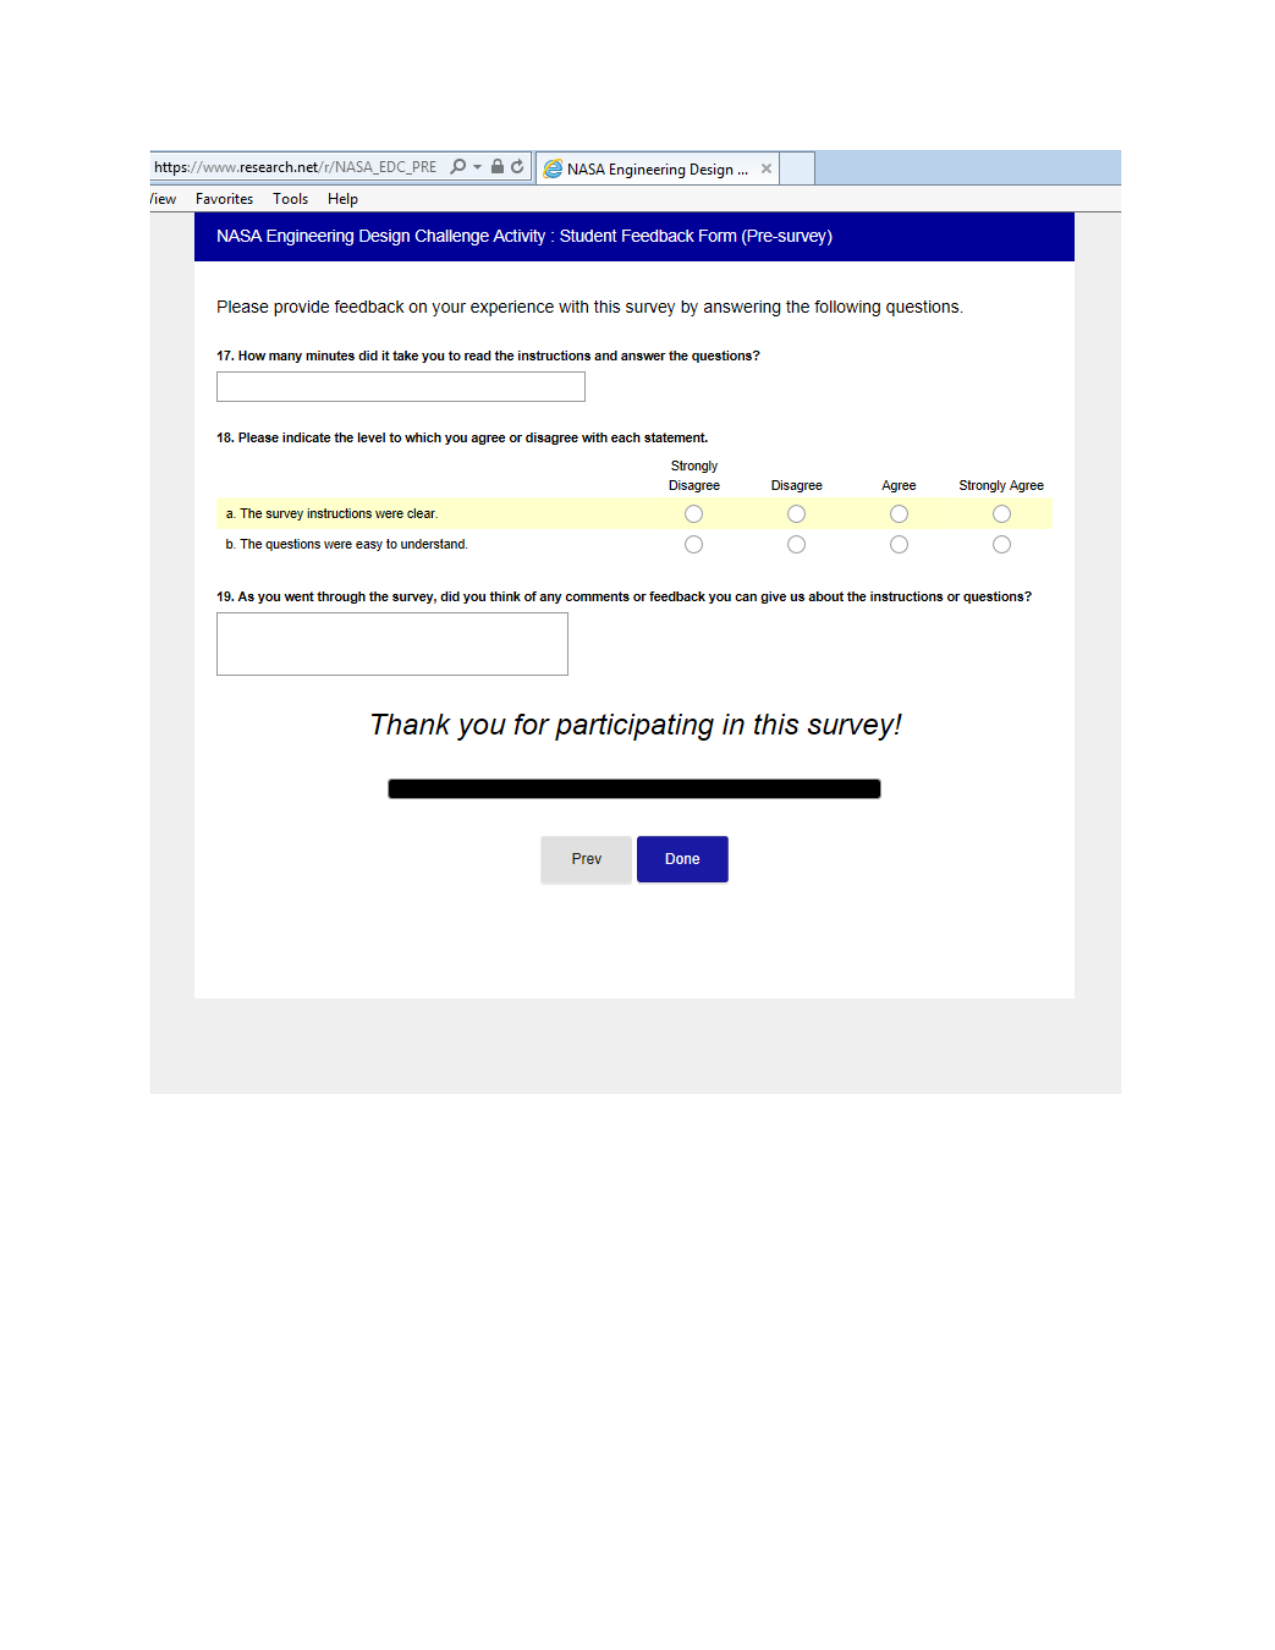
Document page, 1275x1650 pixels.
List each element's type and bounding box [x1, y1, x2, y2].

picture [150, 150, 1122, 1094]
